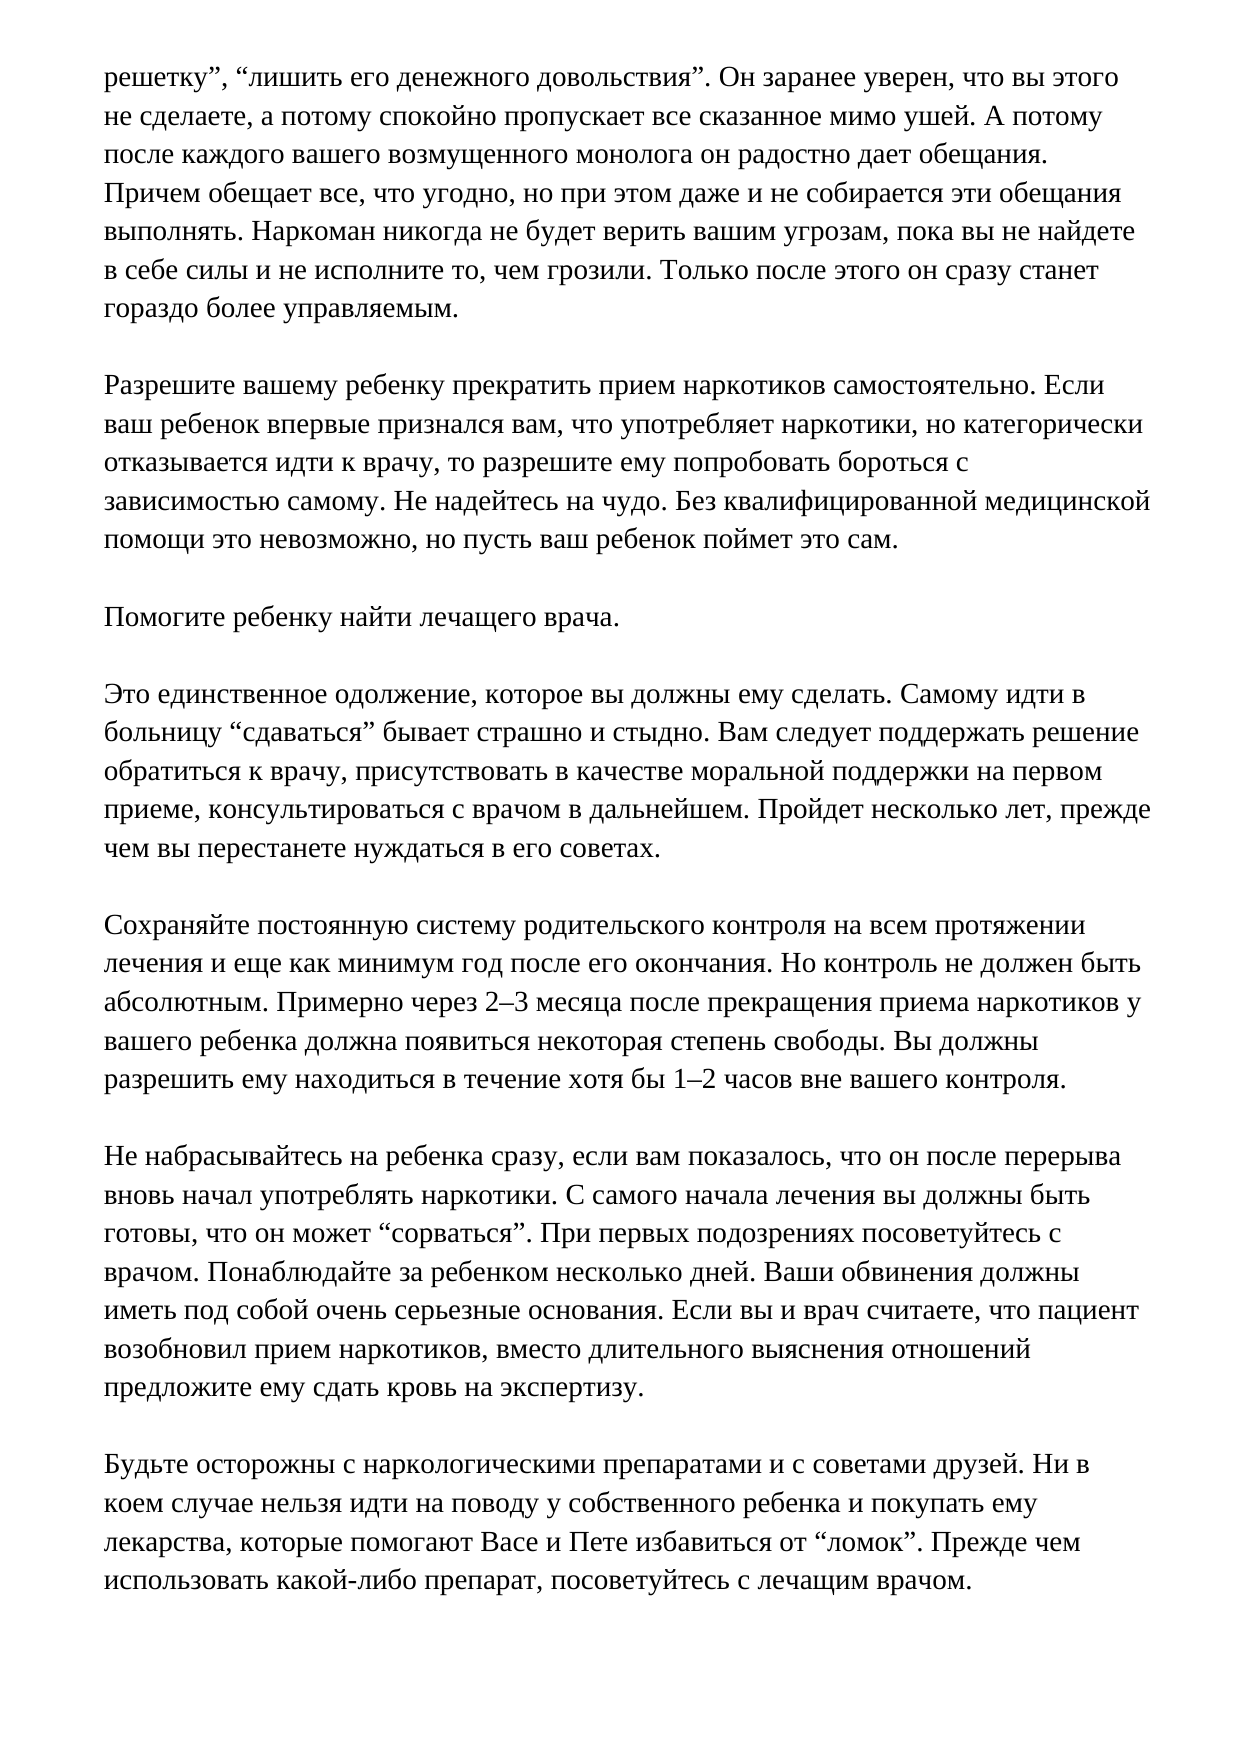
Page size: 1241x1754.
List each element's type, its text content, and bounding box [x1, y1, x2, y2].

text Помогите ребенку найти лечащего врача. [103, 599, 1152, 632]
text Это единственное одолжение, которое вы должны ему сделать. Самому идти в больницу “сдаваться” бывает страшно и стыдно. Вам следует поддержать решение обратиться к врачу, присутствовать в качестве моральной поддержки на первом приеме, консультироваться с врачом в дальнейшем. Пройдет несколько лет, прежде чем вы перестанете нуждаться в его советах. [103, 676, 1152, 863]
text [103, 59, 1152, 324]
text Не набрасывайтесь на ребенка сразу, если вам показалось, что он после перерыва вновь начал употреблять наркотики. С самого начала лечения вы должны быть готовы, что он может “сорваться”. При первых подозрениях посоветуйтесь с врачом. Понаблюдайте за ребенком несколько дней. Ваши обвинения должны иметь под собой очень серьезные основания. Если вы и врач считаете, что пациент возобновил прием наркотиков, вместо длительного выяснения отношений предложите ему сдать кровь на экспертизу. [103, 1138, 1152, 1403]
text Разрешите вашему ребенку прекратить прием наркотиков самостоятельно. Если ваш ребенок впервые признался вам, что употребляет наркотики, но категорически отказывается идти к врачу, то разрешите ему попробовать бороться с зависимостью самому. Не надейтесь на чудо. Без квалифицированной медицинской помощи это невозможно, но пусть ваш ребенок поймет это сам. [103, 367, 1152, 555]
text Сохраняйте постоянную систему родительского контроля на всем протяжении лечения и еще как минимум год после его окончания. Но контроль не должен быть абсолютным. Примерно через 2–3 месяца после прекращения приема наркотиков у вашего ребенка должна появиться некоторая степень свободы. Вы должны разрешить ему находиться в течение хотя бы 1–2 часов вне вашего контроля. [103, 907, 1152, 1095]
text Будьте осторожны с наркологическими препаратами и с советами друзей. Ни в коем случае нельзя идти на поводу у собственного ребенка и покупать ему лекарства, которые помогают Васе и Пете избавиться от “ломок”. Прежде чем использовать какой-либо препарат, посоветуйтесь с лечащим врачом. [103, 1447, 1152, 1596]
